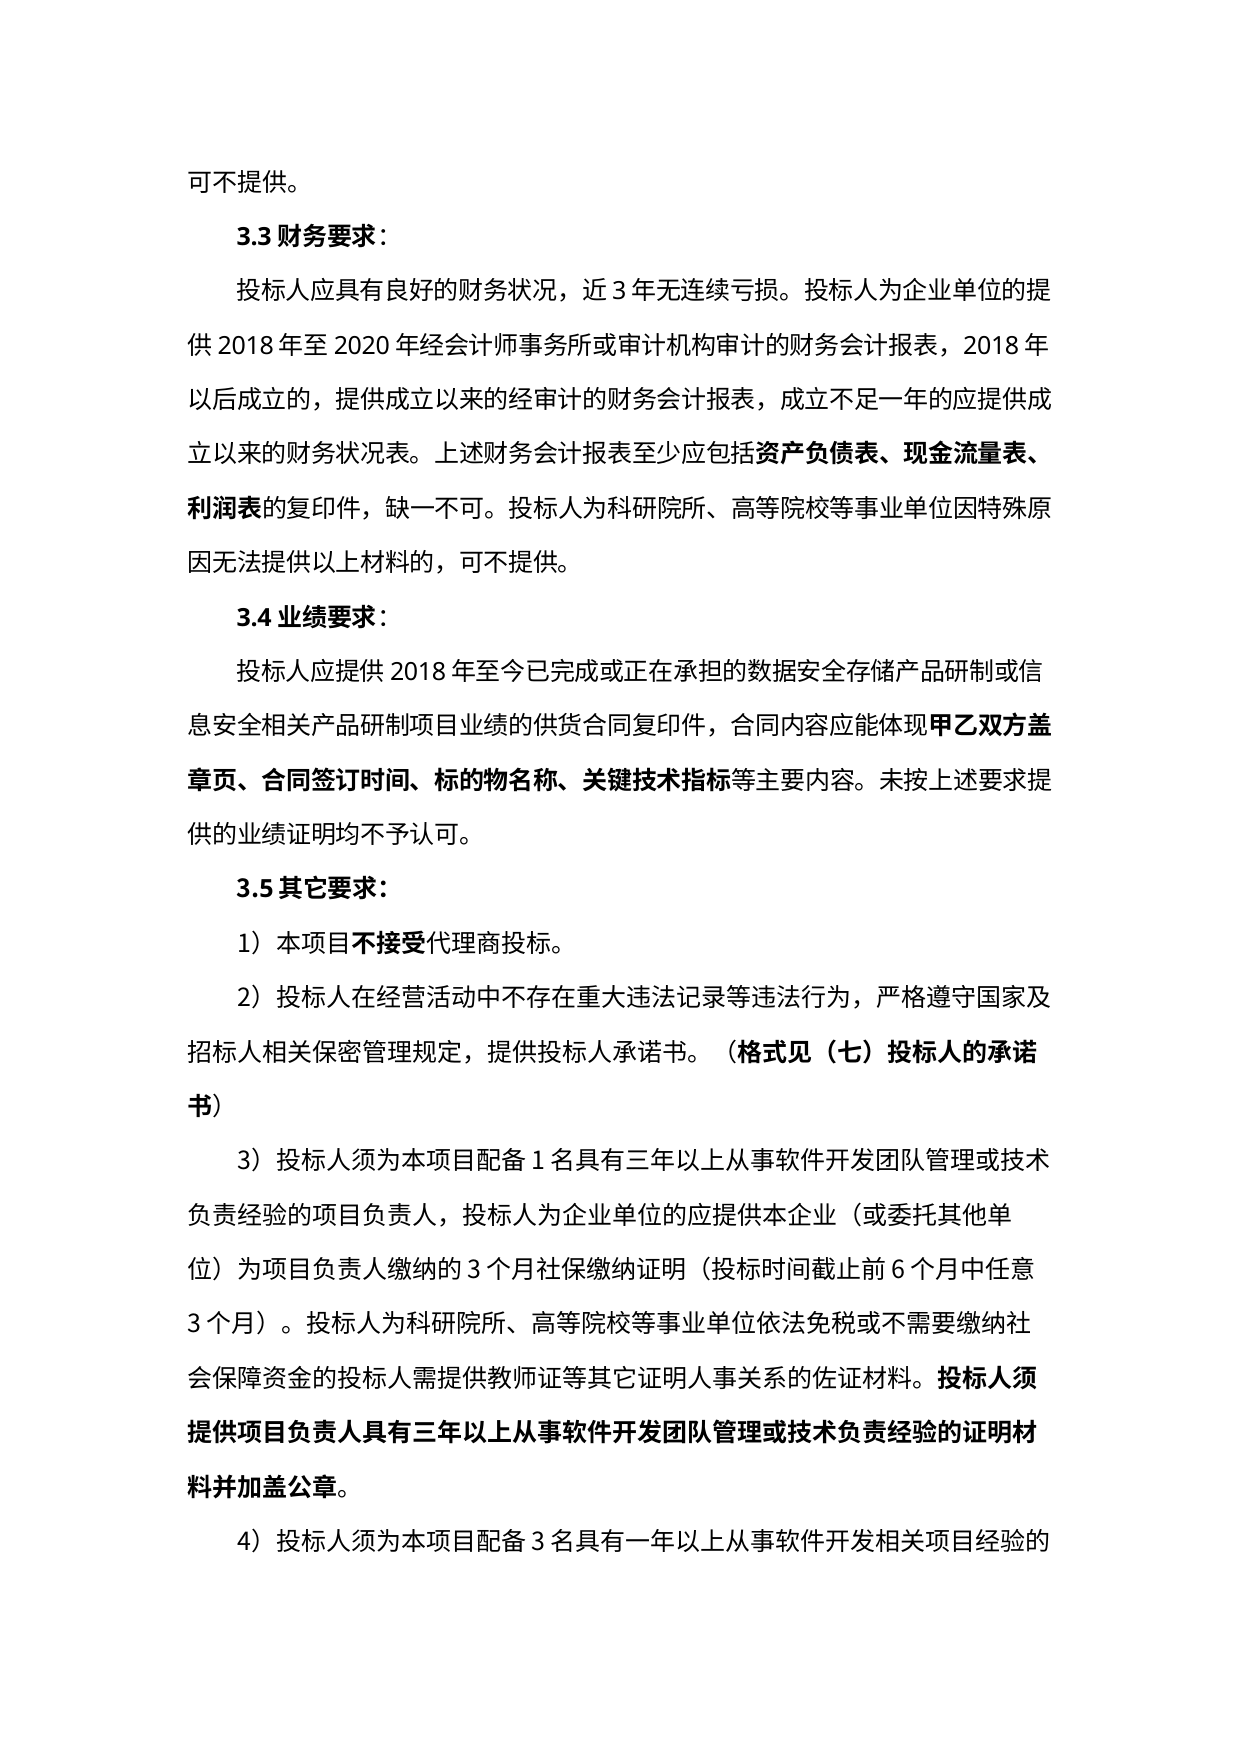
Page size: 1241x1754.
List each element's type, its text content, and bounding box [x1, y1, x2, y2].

text 3.3 财务要求： [187, 216, 1053, 253]
text 3.5其它要求： [187, 869, 1053, 905]
text 投标人应提供2018年至今已完成或正在承担的数据安全存储产品研制或信息安全相关产品研制项目业绩的供货合同复印件，合同内容应能体现甲乙双方盖章页、合同签订时间、标的物名称、关键技术指标等主要内容。未按上述要求提供的业绩证明均不予认可。 [187, 651, 1053, 851]
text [187, 162, 1053, 198]
text 3）投标人须为本项目配备1名具有三年以上从事软件开发团队管理或技术负责经验的项目负责人，投标人为企业单位的应提供本企业（或委托其他单位）为项目负责人缴纳的3个月社保缴纳证明（投标时间截止前6个月中任意3个月）。投标人为科研院所、高等院校等事业单位依法免税或不需要缴纳社会保障资金的投标人需提供教师证等其它证明人事关系的佐证材料。投标人须提供项目负责人具有三年以上从事软件开发团队管理或技术负责经验的证明材料并加盖公章。 [187, 1141, 1053, 1503]
text 2）投标人在经营活动中不存在重大违法记录等违法行为，严格遵守国家及招标人相关保密管理规定，提供投标人承诺书。（格式见（七）投标人的承诺书） [187, 978, 1053, 1123]
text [187, 1521, 1053, 1558]
text 1）本项目不接受代理商投标。 [187, 923, 1053, 959]
text 投标人应具有良好的财务状况，近3年无连续亏损。投标人为企业单位的提供2018年至2020年经会计师事务所或审计机构审计的财务会计报表，2018年以后成立的，提供成立以来的经审计的财务会计报表，成立不足一年的应提供成立以来的财务状况表。上述财务会计报表至少应包括资产负债表、现金流量表、利润表的复印件，缺一不可。投标人为科研院所、高等院校等事业单位因特殊原因无法提供以上材料的，可不提供。 [187, 271, 1053, 579]
text 3.4 业绩要求： [187, 597, 1053, 633]
